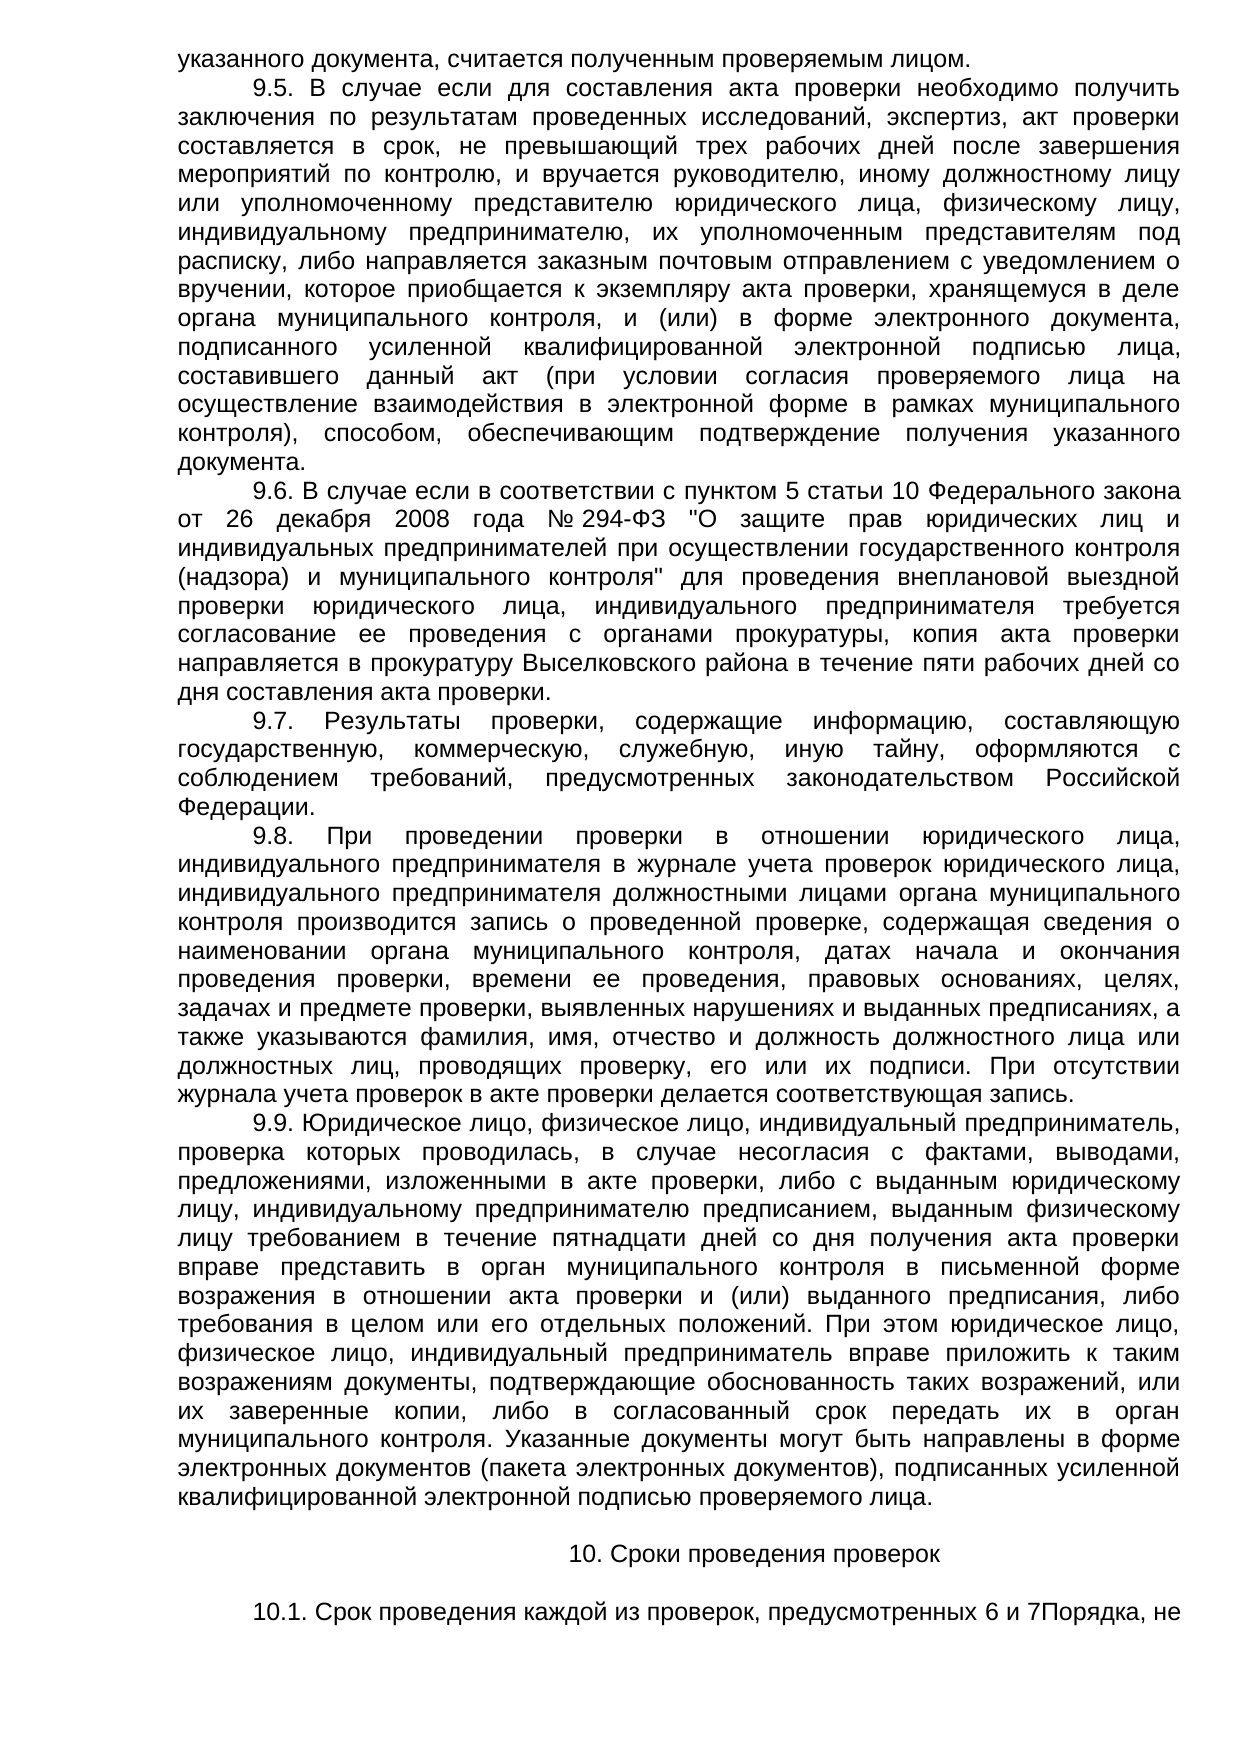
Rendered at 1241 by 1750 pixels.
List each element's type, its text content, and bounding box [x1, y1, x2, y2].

text 10. Сроки проведения проверок [252, 1539, 1181, 1568]
text 9.9. Юридическое лицо, физическое лицо, индивидуальный предприниматель, проверка которых проводилась, в случае несогласия с фактами, выводами, предложениями, изложенными в акте проверки, либо с выданным юридическому лицу, индивидуальному предпринимателю предписанием, выданным физическому лицу требованием в течение пятнадцати дней со дня получения акта проверки вправе представить в орган муниципального контроля в письменной форме возражения в отношении акта проверки и (или) выданного предписания, либо требования в целом или его отдельных положений. При этом юридическое лицо, физическое лицо, индивидуальный предприниматель вправе приложить к таким возражениям документы, подтверждающие обоснованность таких возражений, или их заверенные копии, либо в согласованный срок передать их в орган муниципального контроля. Указанные документы могут быть направлены в форме электронных документов (пакета электронных документов), подписанных усиленной квалифицированной электронной подписью проверяемого лица. [177, 1108, 1181, 1511]
text 9.6. В случае если в соответствии с пунктом 5 статьи 10 Федерального закона от 26 декабря 2008 года № 294-ФЗ "О защите прав юридических лиц и индивидуальных предпринимателей при осуществлении государственного контроля (надзора) и муниципального контроля" для проведения внеплановой выездной проверки юридического лица, индивидуального предпринимателя требуется согласование ее проведения с органами прокуратуры, копия акта проверки направляется в прокуратуру Выселковского района в течение пяти рабочих дней со дня составления акта проверки. [177, 476, 1181, 706]
text 9.8. При проведении проверки в отношении юридического лица, индивидуального предпринимателя в журнале учета проверок юридического лица, индивидуального предпринимателя должностными лицами органа муниципального контроля производится запись о проведенной проверке, содержащая сведения о наименовании органа муниципального контроля, датах начала и окончания проведения проверки, времени ее проведения, правовых основаниях, целях, задачах и предмете проверки, выявленных нарушениях и выданных предписаниях, а также указываются фамилия, имя, отчество и должность должностного лица или должностных лиц, проводящих проверку, его или их подписи. При отсутствии журнала учета проверок в акте проверки делается соответствующая запись. [177, 821, 1181, 1108]
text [177, 1597, 1181, 1626]
text 9.7. Результаты проверки, содержащие информацию, составляющую государственную, коммерческую, служебную, иную тайну, оформляются с соблюдением требований, предусмотренных законодательством Российской Федерации. [177, 706, 1181, 821]
text 9.5. В случае если для составления акта проверки необходимо получить заключения по результатам проведенных исследований, экспертиз, акт проверки составляется в срок, не превышающий трех рабочих дней после завершения мероприятий по контролю, и вручается руководителю, иному должностному лицу или уполномоченному представителю юридического лица, физическому лицу, индивидуальному предпринимателю, их уполномоченным представителям под расписку, либо направляется заказным почтовым отправлением с уведомлением о вручении, которое приобщается к экземпляру акта проверки, хранящемуся в деле органа муниципального контроля, и (или) в форме электронного документа, подписанного усиленной квалифицированной электронной подписью лица, составившего данный акт (при условии согласия проверяемого лица на осуществление взаимодействия в электронной форме в рамках муниципального контроля), способом, обеспечивающим подтверждение получения указанного документа. [177, 73, 1181, 476]
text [177, 44, 1181, 73]
